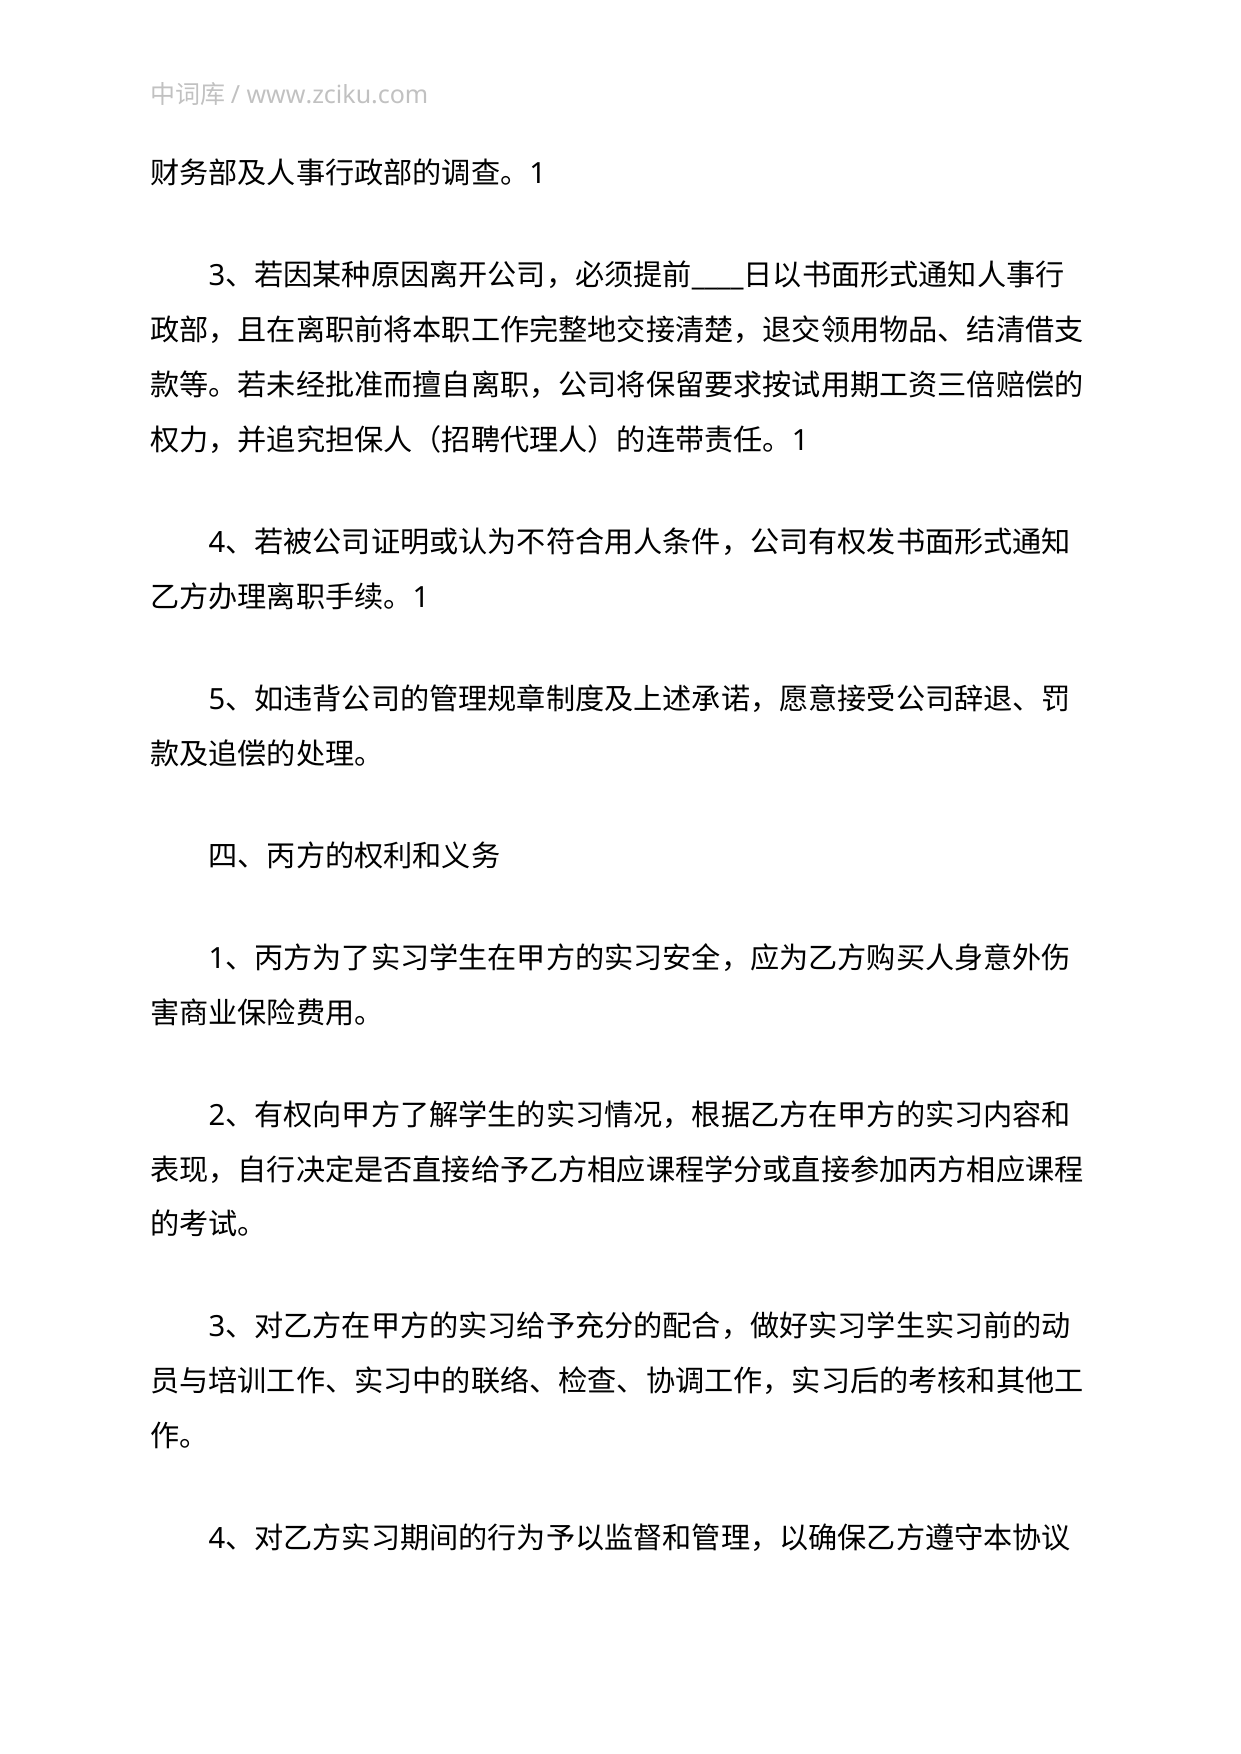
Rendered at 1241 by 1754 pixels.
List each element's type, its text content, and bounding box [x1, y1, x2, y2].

text 2、有权向甲方了解学生的实习情况，根据乙方在甲方的实习内容和表现，自行决定是否直接给予乙方相应课程学分或直接参加丙方相应课程的考试。 [150, 1091, 1090, 1243]
text 1、丙方为了实习学生在甲方的实习安全，应为乙方购买人身意外伤害商业保险费用。 [150, 934, 1090, 1032]
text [150, 1514, 1090, 1557]
text 3、对乙方在甲方的实习给予充分的配合，做好实习学生实习前的动员与培训工作、实习中的联络、检查、协调工作，实习后的考核和其他工作。 [150, 1303, 1090, 1455]
text 3、若因某种原因离开公司，必须提前____日以书面形式通知人事行政部，且在离职前将本职工作完整地交接清楚，退交领用物品、结清借支款等。若未经批准而擅自离职，公司将保留要求按试用期工资三倍赔偿的权力，并追究担保人（招聘代理人）的连带责任。1 [150, 252, 1090, 459]
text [150, 150, 1090, 192]
text 5、如违背公司的管理规章制度及上述承诺，愿意接受公司辞退、罚款及追偿的处理。 [150, 676, 1090, 773]
text 四、丙方的权利和义务 [150, 832, 1090, 875]
text 4、若被公司证明或认为不符合用人条件，公司有权发书面形式通知乙方办理离职手续。1 [150, 519, 1090, 616]
